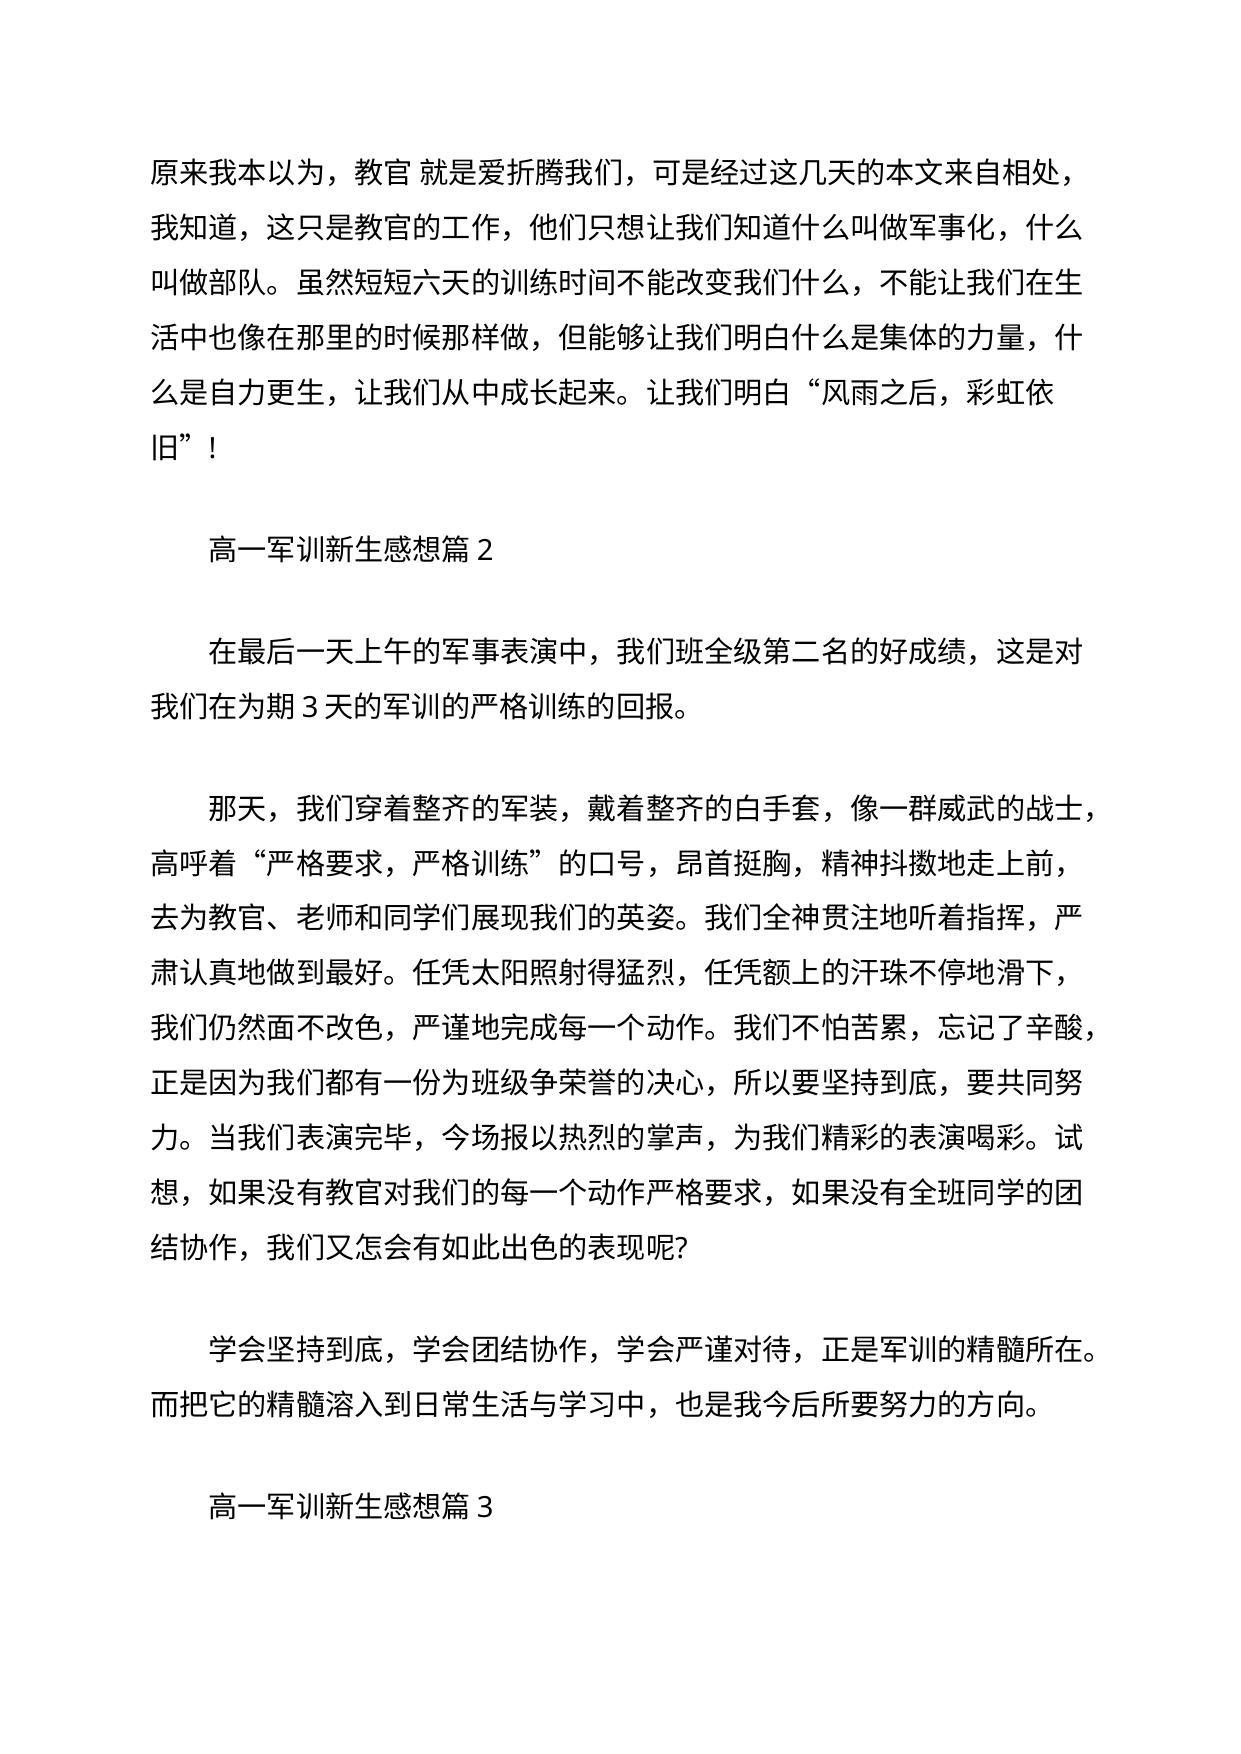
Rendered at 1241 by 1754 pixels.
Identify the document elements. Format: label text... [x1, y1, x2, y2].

text 高一军训新生感想篇3 [150, 1483, 1090, 1526]
text 在最后一天上午的军事表演中，我们班全级第二名的好成绩，这是对我们在为期3天的军训的严格训练的回报。 [150, 628, 1090, 726]
text 高一军训新生感想篇2 [150, 526, 1090, 569]
text 那天，我们穿着整齐的军装，戴着整齐的白手套，像一群威武的战士，高呼着“严格要求，严格训练”的口号，昂首挺胸，精神抖擞地走上前，去为教官、老师和同学们展现我们的英姿。我们全神贯注地听着指挥，严肃认真地做到最好。任凭太阳照射得猛烈，任凭额上的汗珠不停地滑下，我们仍然面不改色，严谨地完成每一个动作。我们不怕苦累，忘记了辛酸，正是因为我们都有一份为班级争荣誉的决心，所以要坚持到底，要共同努力。当我们表演完毕，今场报以热烈的掌声，为我们精彩的表演喝彩。试想，如果没有教官对我们的每一个动作严格要求，如果没有全班同学的团结协作，我们又怎会有如此出色的表现呢? [150, 785, 1090, 1267]
text 学会坚持到底，学会团结协作，学会严谨对待，正是军训的精髓所在。而把它的精髓溶入到日常生活与学习中，也是我今后所要努力的方向。 [150, 1326, 1090, 1424]
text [150, 150, 1090, 467]
